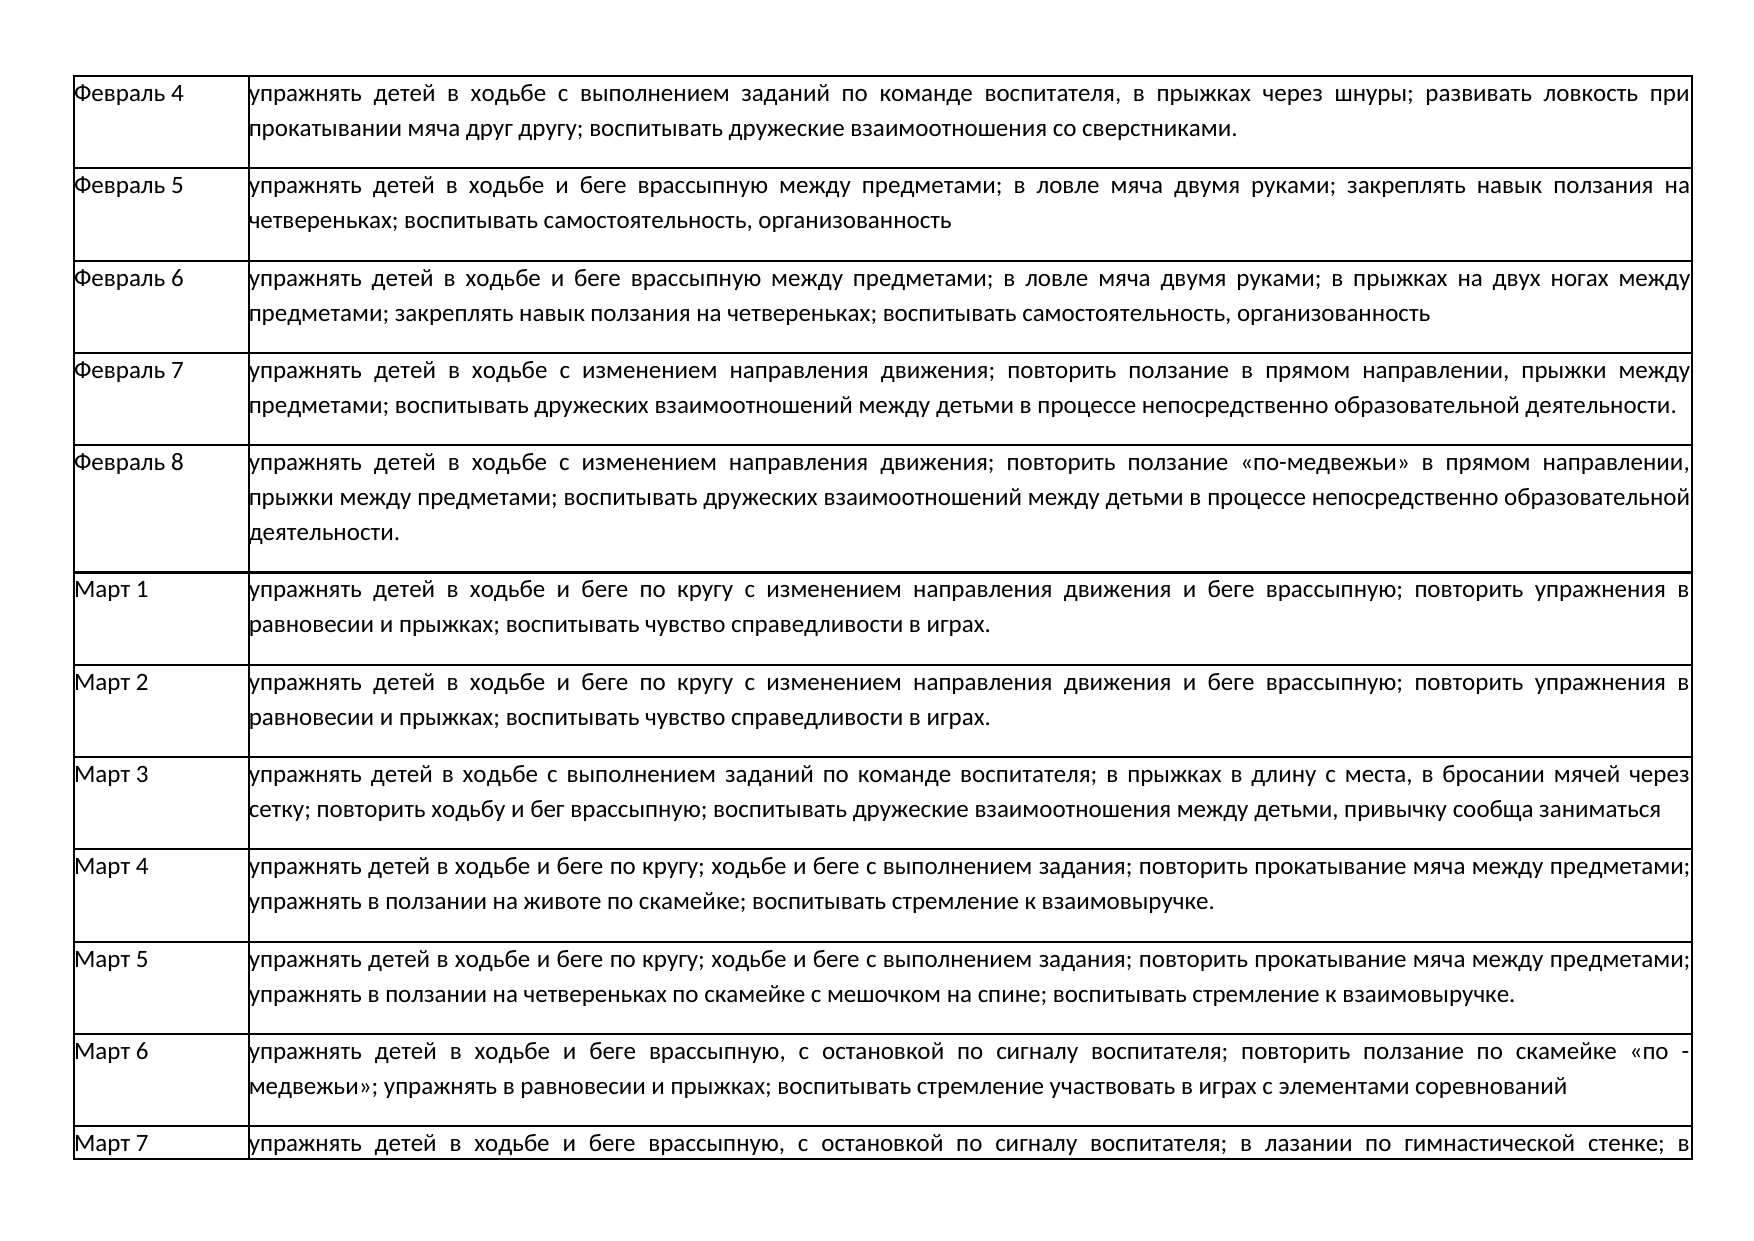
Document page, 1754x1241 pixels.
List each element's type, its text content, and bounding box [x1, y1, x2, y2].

table_cell упражнять детей в ходьбе с изменением направления движения; повторить ползание в прямом направлении, прыжки между предметами; воспитывать дружеских взаимоотношений между детьми в процессе непосредственно образовательной деятельности. [250, 354, 1691, 444]
table_cell Март 6 [75, 1035, 248, 1125]
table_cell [250, 1127, 1691, 1158]
table_cell упражнять детей в ходьбе и беге врассыпную, с остановкой по сигналу воспитателя; повторить ползание по скамейке «по - медвежьи»; упражнять в равновесии и прыжках; воспитывать стремление участвовать в играх с элементами соревнований [250, 1035, 1691, 1125]
table_cell Март 4 [75, 850, 248, 941]
table_cell Февраль 8 [75, 446, 248, 571]
table_cell Февраль 7 [75, 354, 248, 444]
table_cell упражнять детей в ходьбе с изменением направления движения; повторить ползание «по-медвежьи» в прямом направлении, прыжки между предметами; воспитывать дружеских взаимоотношений между детьми в процессе непосредственно образовательной деятельности. [250, 446, 1691, 571]
table_cell упражнять детей в ходьбе и беге врассыпную между предметами; в ловле мяча двумя руками; в прыжках на двух ногах между предметами; закреплять навык ползания на четвереньках; воспитывать самостоятельность, организованность [250, 262, 1691, 352]
table_cell упражнять детей в ходьбе и беге по кругу; ходьбе и беге с выполнением задания; повторить прокатывание мяча между предметами; упражнять в ползании на животе по скамейке; воспитывать стремление к взаимовыручке. [250, 850, 1691, 941]
table_cell упражнять детей в ходьбе и беге по кругу с изменением направления движения и беге врассыпную; повторить упражнения в равновесии и прыжках; воспитывать чувство справедливости в играх. [250, 666, 1691, 756]
table_cell упражнять детей в ходьбе с выполнением заданий по команде воспитателя, в прыжках через шнуры; развивать ловкость при прокатывании мяча друг другу; воспитывать дружеские взаимоотношения со сверстниками. [250, 77, 1691, 167]
table_cell упражнять детей в ходьбе и беге врассыпную между предметами; в ловле мяча двумя руками; закреплять навык ползания на четвереньках; воспитывать самостоятельность, организованность [250, 169, 1691, 259]
table_cell Март 3 [75, 758, 248, 848]
table_cell упражнять детей в ходьбе и беге по кругу; ходьбе и беге с выполнением задания; повторить прокатывание мяча между предметами; упражнять в ползании на четвереньках по скамейке с мешочком на спине; воспитывать стремление к взаимовыручке. [250, 943, 1691, 1033]
table_cell Февраль 6 [75, 262, 248, 352]
table_cell упражнять детей в ходьбе с выполнением заданий по команде воспитателя; в прыжках в длину с места, в бросании мячей через сетку; повторить ходьбу и бег врассыпную; воспитывать дружеские взаимоотношения между детьми, привычку сообща заниматься [250, 758, 1691, 848]
table_cell Март 5 [75, 943, 248, 1033]
table_cell Март 2 [75, 666, 248, 756]
table_cell Март 7 [75, 1127, 248, 1158]
table_cell Март 1 [75, 574, 248, 664]
table_cell Февраль 4 [75, 77, 248, 167]
table_cell Февраль 5 [75, 169, 248, 259]
table_cell упражнять детей в ходьбе и беге по кругу с изменением направления движения и беге врассыпную; повторить упражнения в равновесии и прыжках; воспитывать чувство справедливости в играх. [250, 574, 1691, 664]
